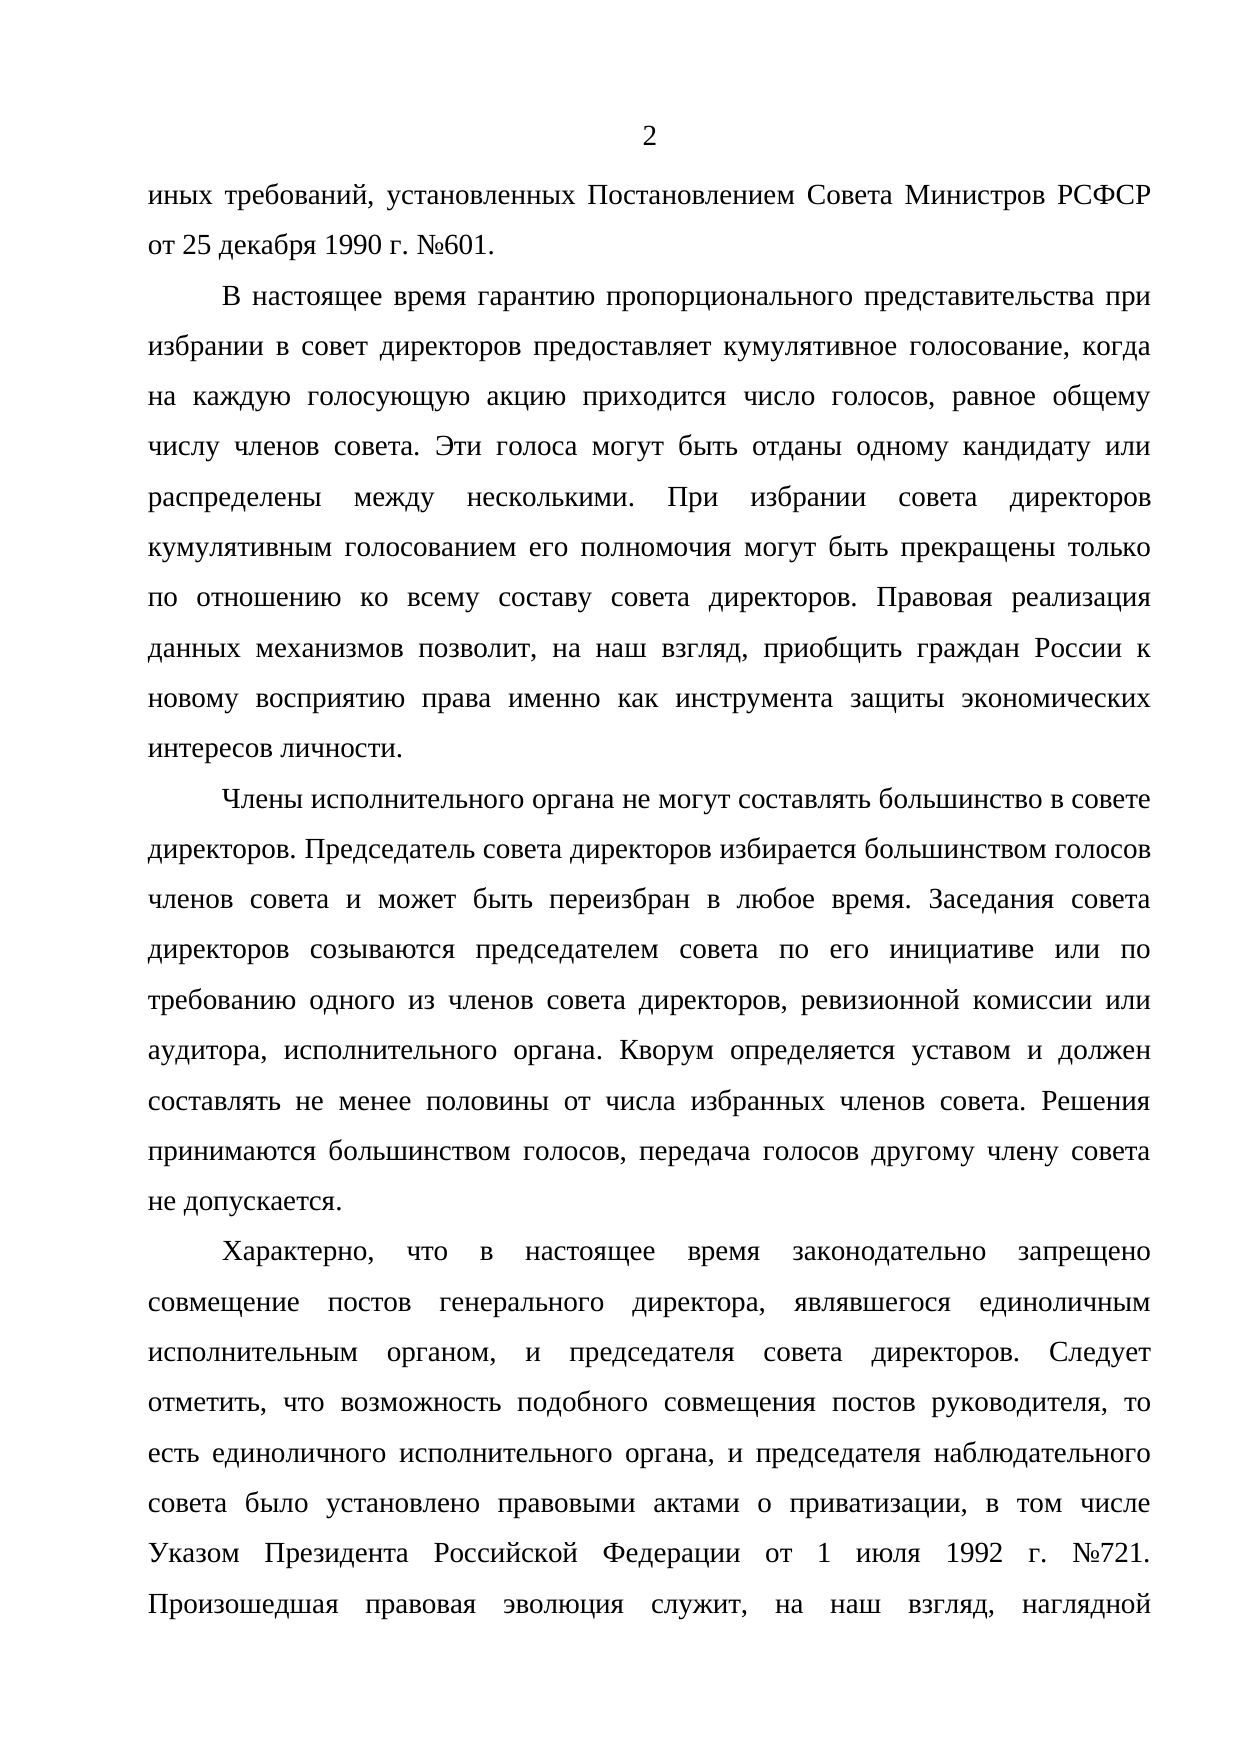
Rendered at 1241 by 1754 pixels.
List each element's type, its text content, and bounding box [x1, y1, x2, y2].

text Члены исполнительного органа не могут составлять большинство в совете директоров. Председатель совета директоров избирается большинством голосов членов совета и может быть переизбран в любое время. Заседания совета директоров созываются председателем совета по его инициативе или по требованию одного из членов совета директоров, ревизионной комиссии или аудитора, исполнительного органа. Кворум определяется уставом и должен составлять не менее половины от числа избранных членов совета. Решения принимаются большинством голосов, передача голосов другому члену совета не допускается. [148, 781, 1152, 1217]
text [148, 1234, 1152, 1619]
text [148, 177, 1152, 261]
text В настоящее время гарантию пропорционального представительства при избрании в совет директоров предоставляет кумулятивное голосование, когда на каждую голосующую акцию приходится число голосов, равное общему числу членов совета. Эти голоса могут быть отданы одному кандидату или распределены между несколькими. При избрании совета директоров кумулятивным голосованием его полномочия могут быть прекращены только по отношению ко всему составу совета директоров. Правовая реализация данных механизмов позволит, на наш взгляд, приобщить граждан России к новому восприятию права именно как инструмента защиты экономических интересов личности. [148, 278, 1152, 764]
